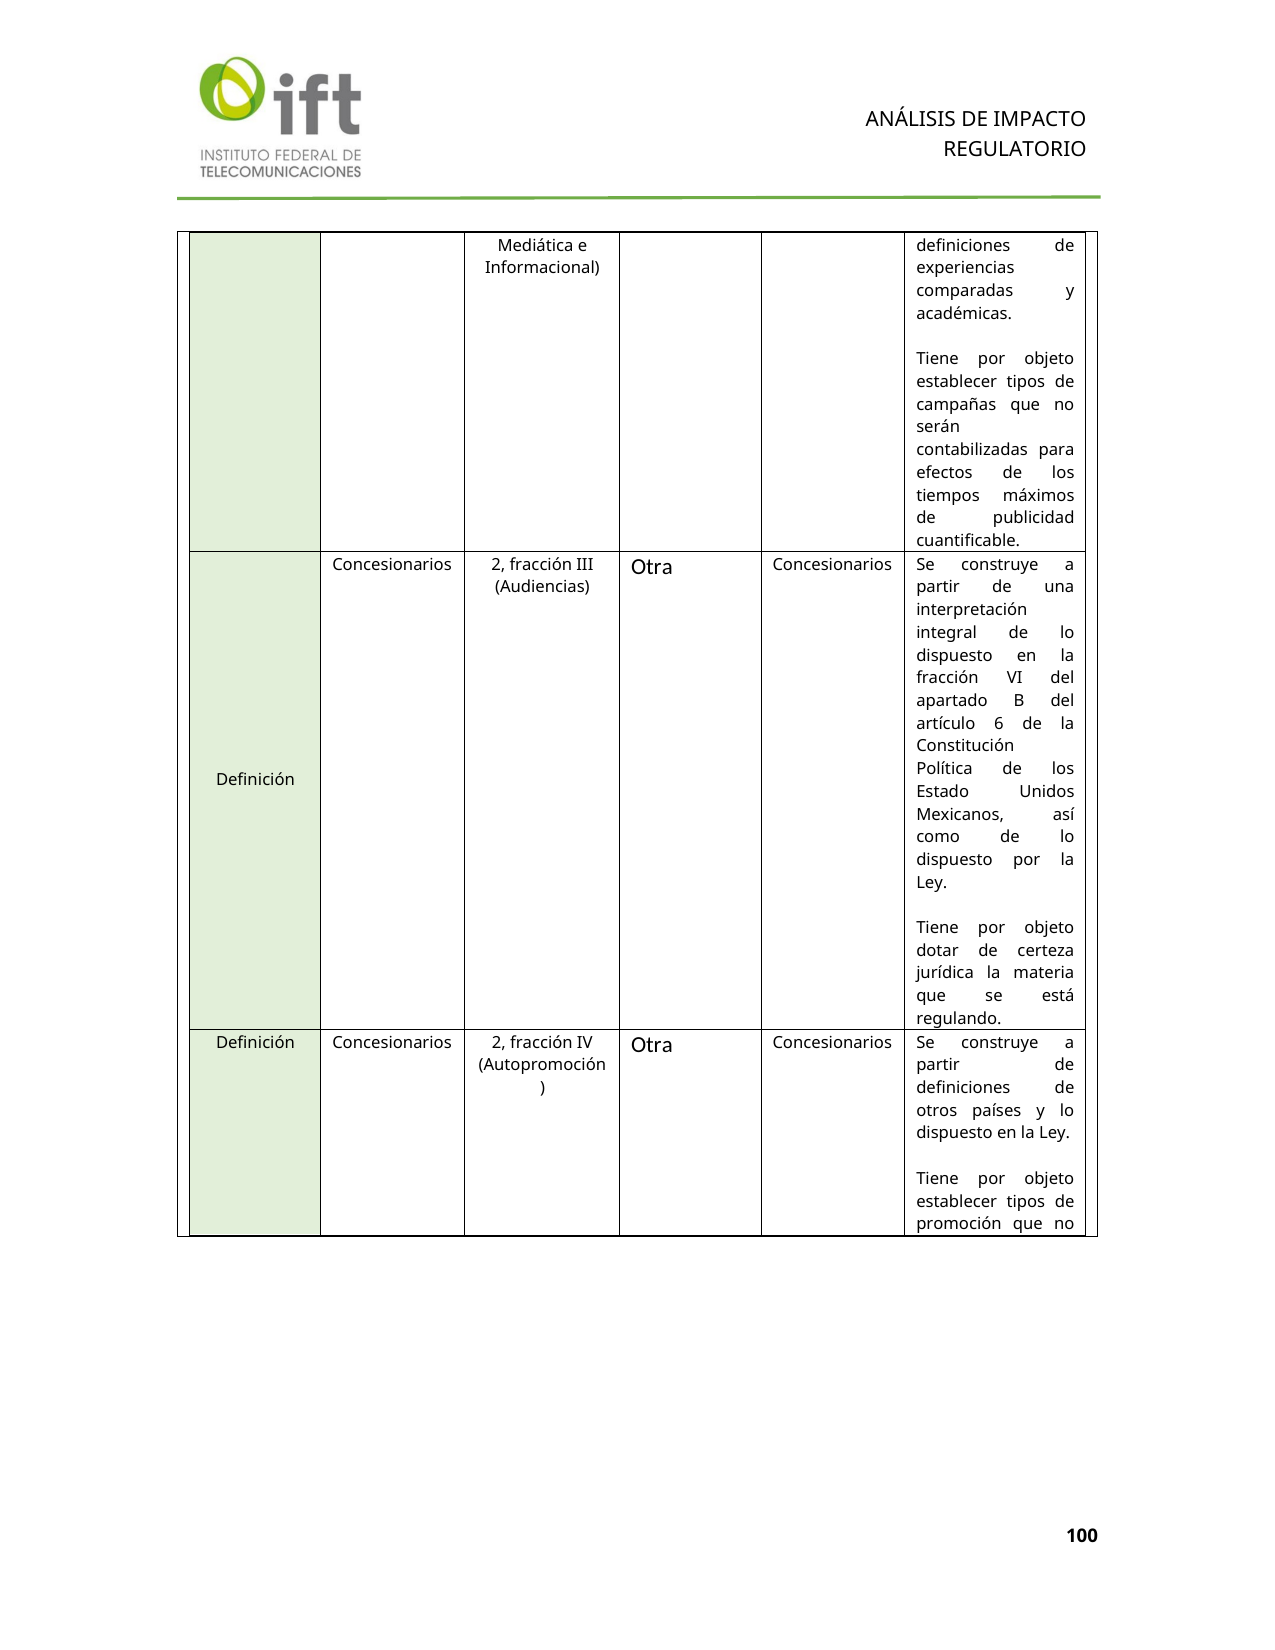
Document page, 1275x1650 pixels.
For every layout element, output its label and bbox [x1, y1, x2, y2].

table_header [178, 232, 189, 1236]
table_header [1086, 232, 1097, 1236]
picture [177, 52, 390, 196]
